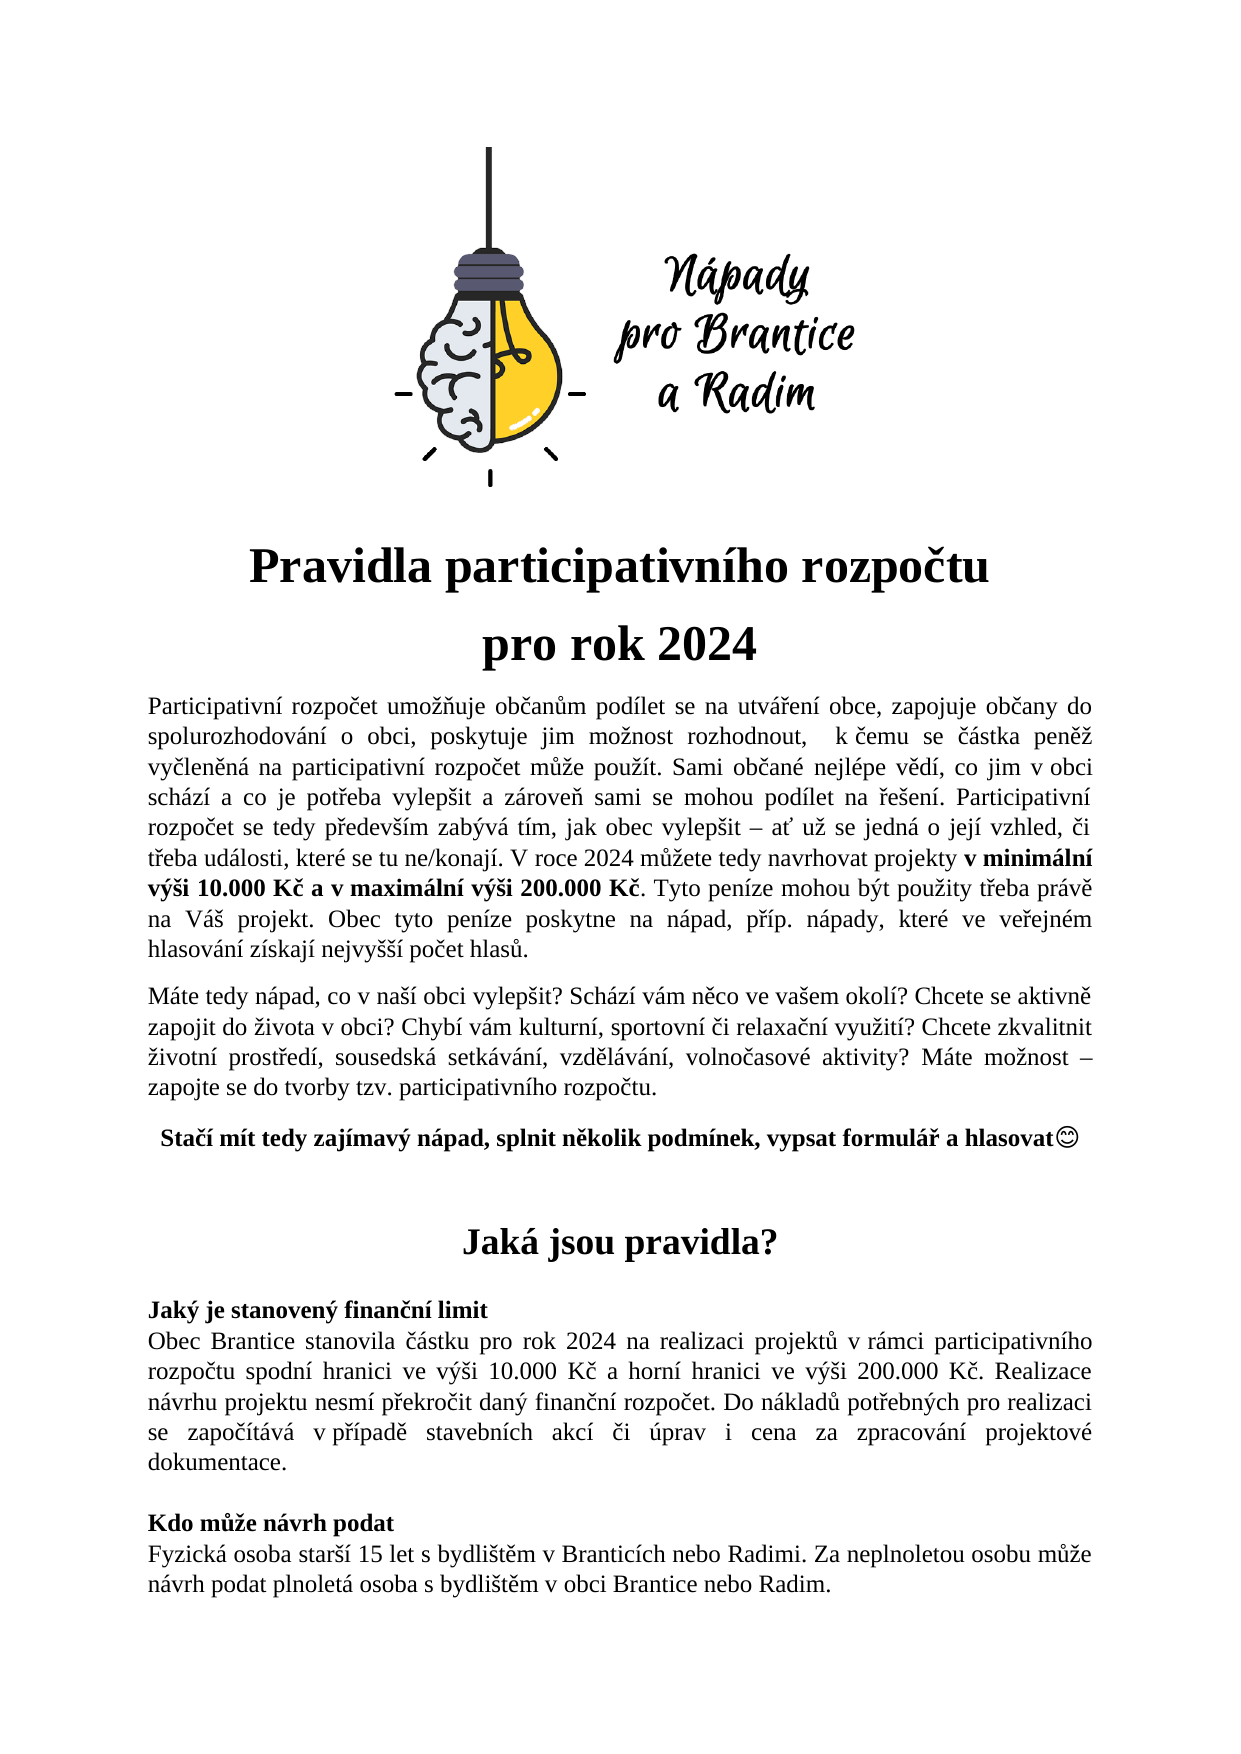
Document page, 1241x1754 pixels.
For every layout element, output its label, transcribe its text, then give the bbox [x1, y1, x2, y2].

text Jaký je stanovený finanční limit [148, 1295, 1093, 1324]
text Pravidla participativního rozpočtu [148, 536, 1093, 593]
text Máte tedy nápad, co v naší obci vylepšit? Schází vám něco ve vašem okolí? Chcete se aktivně zapojit do života v obci? Chybí vám kulturní, sportovní či relaxační využití? Chcete zkvalitnit životní prostředí, sousedská setkávání, vzdělávání, volnočasové aktivity? Máte možnost – zapojte se do tvorby tzv. participativního rozpočtu. [148, 981, 1093, 1101]
text Obec Brantice stanovila částku pro rok 2024 na realizaci projektů v rámci participativního rozpočtu spodní hranici ve výši 10.000 Kč a horní hranici ve výši 200.000 Kč. Realizace návrhu projektu nesmí překročit daný finanční rozpočet. Do nákladů potřebných pro realizaci se započítává v případě stavebních akcí či úprav i cena za zpracování projektové dokumentace. [148, 1326, 1093, 1476]
text Jaká jsou pravidla? [148, 1219, 1093, 1262]
text Fyzická osoba starší 15 let s bydlištěm v Branticích nebo Radimi. Za neplnoletou osobu může návrh podat plnoletá osoba s bydlištěm v obci Brantice nebo Radim. [148, 1539, 1093, 1598]
text Stačí mít tedy zajímavý nápad, splnit několik podmínek, vypsat formulář a hlasovat [148, 1119, 1093, 1154]
picture [315, 147, 925, 518]
text pro rok 2024 [148, 613, 1093, 671]
text Kdo může návrh podat [148, 1508, 1093, 1537]
text Participativní rozpočet umožňuje občanům podílet se na utváření obce, zapojuje občany do spolurozhodování o obci, poskytuje jim možnost rozhodnout, k čemu se částka peněž vyčleněná na participativní rozpočet může použít. Sami občané nejlépe vědí, co jim v obci schází a co je potřeba vylepšit a zároveň sami se mohou podílet na řešení. Participativní rozpočet se tedy především zabývá tím, jak obec vylepšit – ať už se jedná o její vzhled, či třeba události, které se tu ne/konají. V roce 2024 můžete tedy navrhovat projekty v minimální výši 10.000 Kč a v maximální výši 200.000 Kč. Tyto peníze mohou být použity třeba právě na Váš projekt. Obec tyto peníze poskytne na nápad, příp. nápady, které ve veřejném hlasování získají nejvyšší počet hlasů. [148, 691, 1093, 963]
